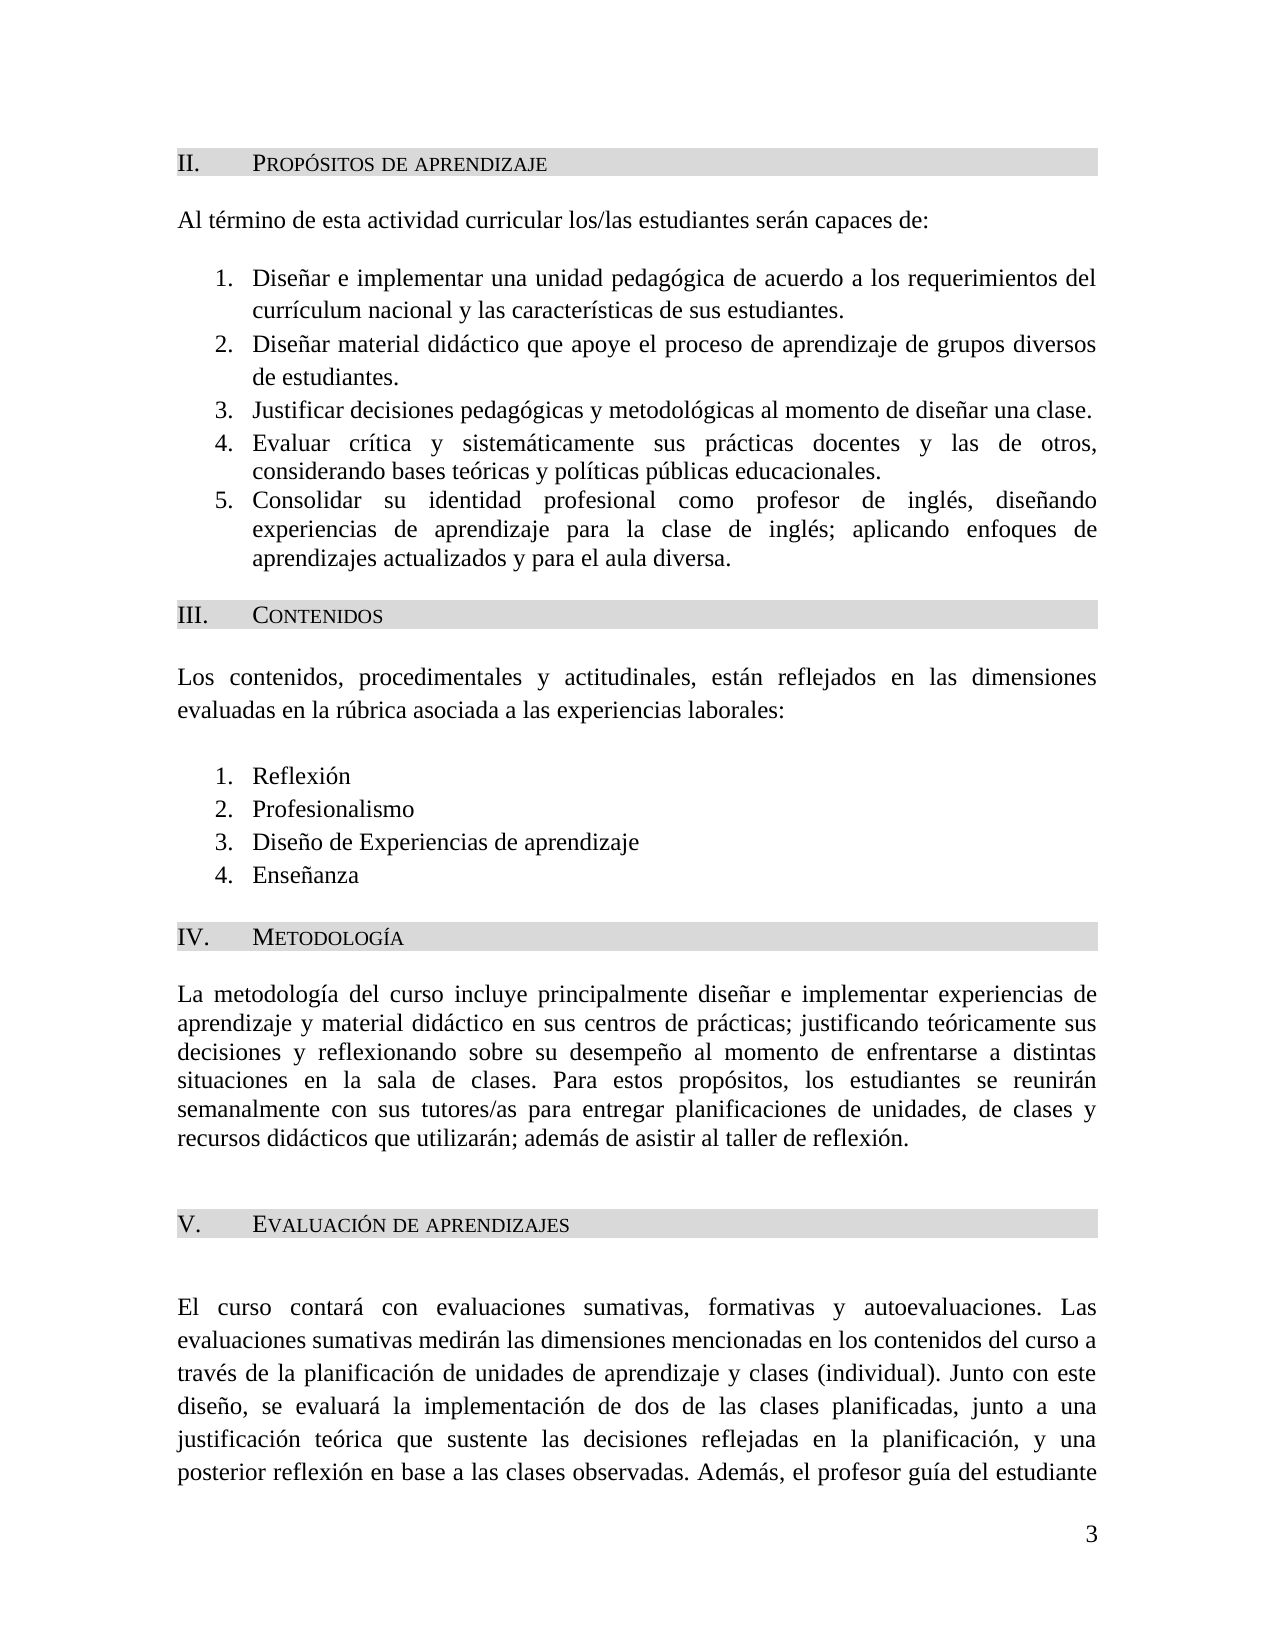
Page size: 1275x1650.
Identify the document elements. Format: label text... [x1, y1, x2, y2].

list Consolidar su identidad profesional como profesor de inglés, diseñando experiencias de aprendizaje para la clase de inglés; aplicando enfoques de aprendizajes actualizados y para el aula diversa. [214, 485, 1098, 571]
text La metodología del curso incluye principalmente diseñar e implementar experiencias de aprendizaje y material didáctico en sus centros de prácticas; justificando teóricamente sus decisiones y reflexionando sobre su desempeño al momento de enfrentarse a distintas situaciones en la sala de clases. Para estos propósitos, los estudiantes se reunirán semanalmente con sus tutores/as para entregar planificaciones de unidades, de clases y recursos didácticos que utilizarán; además de asistir al taller de reflexión. [177, 979, 1098, 1152]
list Enseñanza [214, 860, 1098, 889]
list Contenidos [177, 600, 1098, 629]
list Propósitos de aprendizaje [177, 148, 1098, 176]
list Metodología [177, 922, 1098, 951]
list Diseñar material didáctico que apoye el proceso de aprendizaje de grupos diversos de estudiantes. [214, 329, 1098, 390]
text Al término de esta actividad curricular los/las estudiantes serán capaces de: [177, 205, 1098, 234]
list Diseño de Experiencias de aprendizaje [214, 827, 1098, 856]
list Justificar decisiones pedagógicas y metodológicas al momento de diseñar una clase. [214, 395, 1098, 423]
list Evaluar crítica y sistemáticamente sus prácticas docentes y las de otros, considerando bases teóricas y políticas públicas educacionales. [214, 428, 1098, 485]
list Diseñar e implementar una unidad pedagógica de acuerdo a los requerimientos del currículum nacional y las características de sus estudiantes. [214, 263, 1098, 324]
list Profesionalismo [214, 794, 1098, 823]
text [177, 1292, 1098, 1486]
text Los contenidos, procedimentales y actitudinales, están reflejados en las dimensiones evaluadas en la rúbrica asociada a las experiencias laborales: [177, 662, 1098, 724]
list Evaluación de aprendizajes [177, 1209, 1098, 1238]
list Reflexión [214, 761, 1098, 790]
